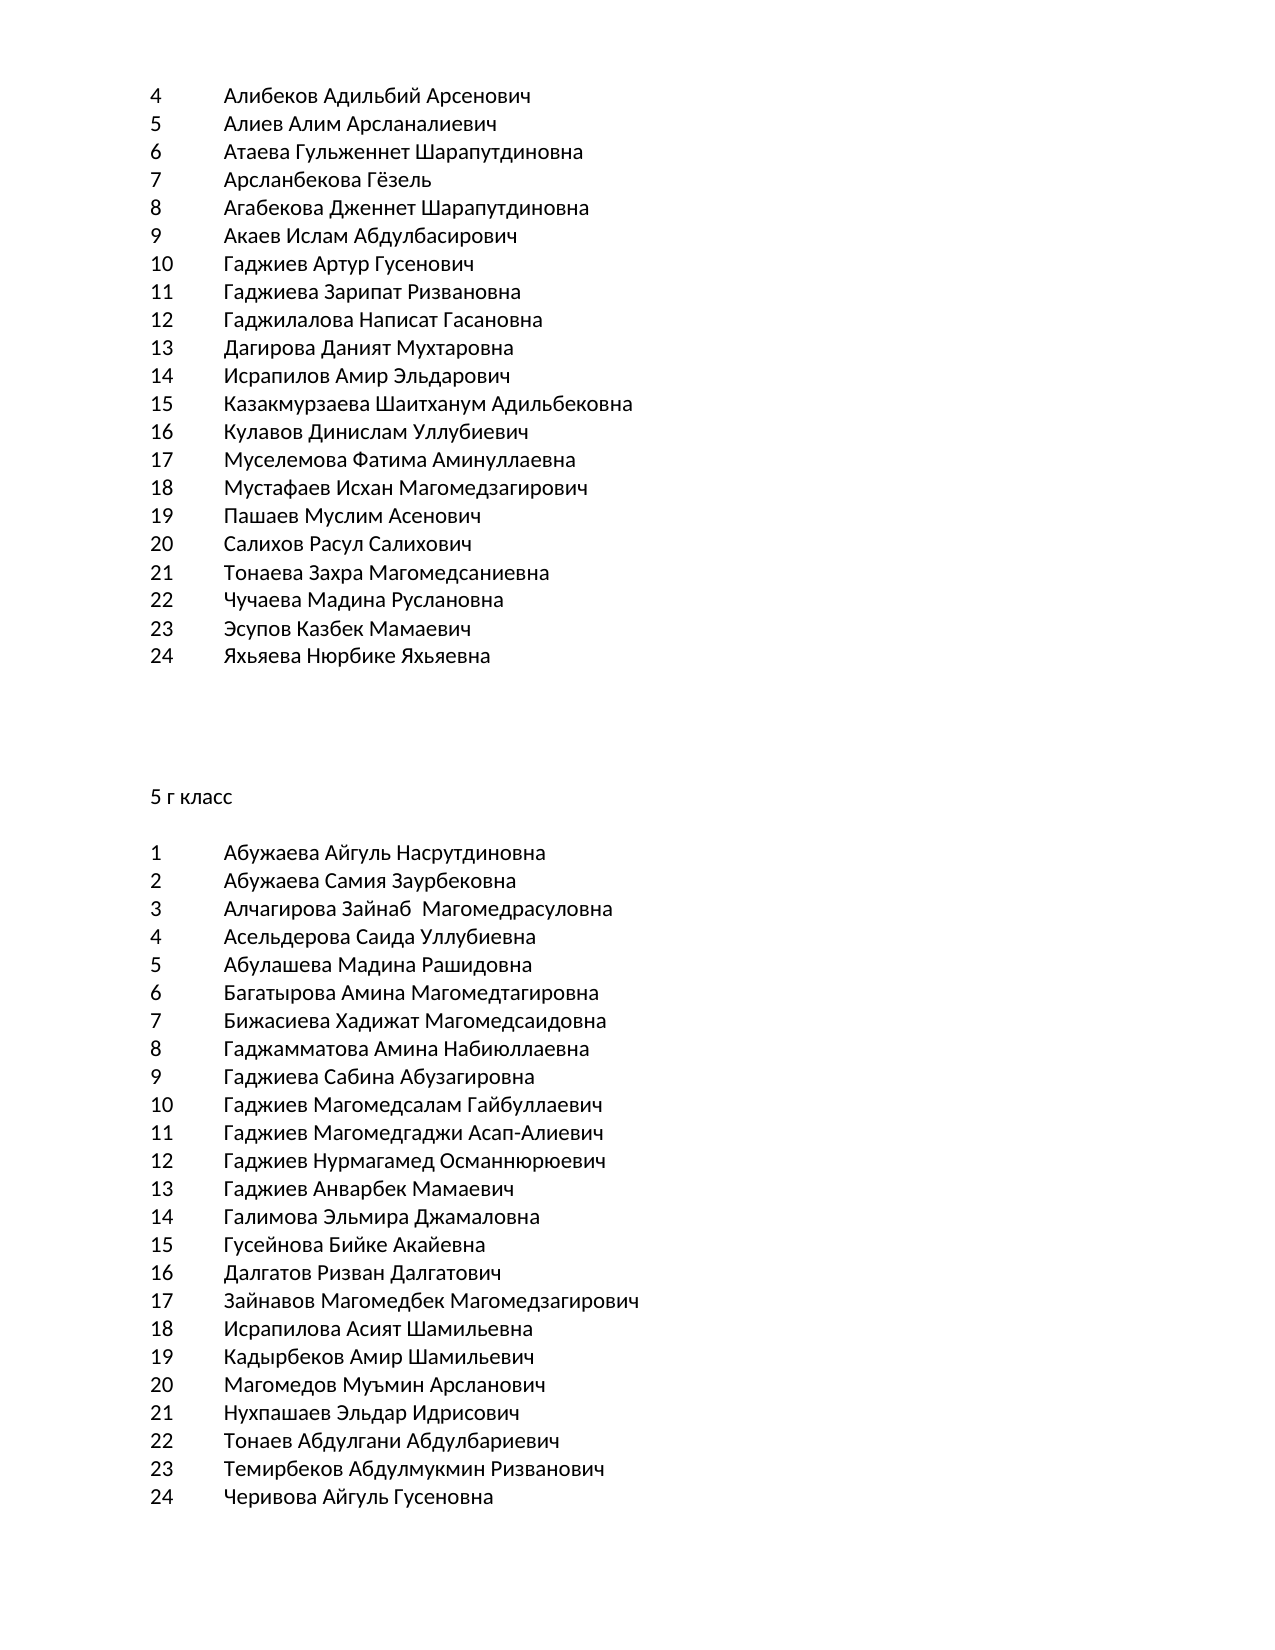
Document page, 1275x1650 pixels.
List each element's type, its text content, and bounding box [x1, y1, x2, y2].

text 4 Алибеков Адильбий Арсенович [150, 81, 1125, 109]
text 12 Гаджилалова Написат Гасановна [150, 305, 1125, 333]
text 19 Кадырбеков Амир Шамильевич [150, 1342, 1125, 1370]
text 22 Тонаев Абдулгани Абдулбариевич [150, 1426, 1125, 1454]
text 12 Гаджиев Нурмагамед Османнюрюевич [150, 1146, 1125, 1174]
text 6 Багатырова Амина Магомедтагировна [150, 978, 1125, 1006]
text 15 Гусейнова Бийке Акайевна [150, 1230, 1125, 1258]
text 15 Казакмурзаева Шаитханум Адильбековна [150, 389, 1125, 417]
text 9 Гаджиева Сабина Абузагировна [150, 1062, 1125, 1090]
text 14 Галимова Эльмира Джамаловна [150, 1202, 1125, 1230]
text 24 Яхьяева Нюрбике Яхьяевна [150, 642, 1125, 670]
text 5 г класс [150, 782, 1125, 810]
text 3 Алчагирова Зайнаб Магомедрасуловна [150, 894, 1125, 922]
text 4 Асельдерова Саида Уллубиевна [150, 922, 1125, 950]
text 10 Гаджиев Магомедсалам Гайбуллаевич [150, 1090, 1125, 1118]
text 8 Гаджамматова Амина Набиюллаевна [150, 1034, 1125, 1062]
text 16 Далгатов Ризван Далгатович [150, 1258, 1125, 1286]
text 22 Чучаева Мадина Руслановна [150, 586, 1125, 614]
text 7 Арсланбекова Гёзель [150, 165, 1125, 193]
text 16 Кулавов Динислам Уллубиевич [150, 417, 1125, 446]
text 11 Гаджиева Зарипат Ризвановна [150, 277, 1125, 305]
text 18 Исрапилова Асият Шамильевна [150, 1314, 1125, 1342]
text 21 Нухпашаев Эльдар Идрисович [150, 1398, 1125, 1426]
text 23 Эсупов Казбек Мамаевич [150, 614, 1125, 642]
text 13 Гаджиев Анварбек Мамаевич [150, 1174, 1125, 1202]
text 11 Гаджиев Магомедгаджи Асап-Алиевич [150, 1118, 1125, 1146]
text 5 Алиев Алим Арсланалиевич [150, 109, 1125, 137]
text 2 Абужаева Самия Заурбековна [150, 866, 1125, 894]
text 18 Мустафаев Исхан Магомедзагирович [150, 473, 1125, 502]
text 23 Темирбеков Абдулмукмин Ризванович [150, 1454, 1125, 1482]
text 1 Абужаева Айгуль Насрутдиновна [150, 838, 1125, 866]
text 21 Тонаева Захра Магомедсаниевна [150, 558, 1125, 586]
text 8 Агабекова Дженнет Шарапутдиновна [150, 193, 1125, 221]
text 5 Абулашева Мадина Рашидовна [150, 950, 1125, 978]
text 10 Гаджиев Артур Гусенович [150, 249, 1125, 277]
text 20 Салихов Расул Салихович [150, 529, 1125, 558]
text 14 Исрапилов Амир Эльдарович [150, 361, 1125, 389]
text 17 Зайнавов Магомедбек Магомедзагирович [150, 1286, 1125, 1314]
text 17 Муселемова Фатима Аминуллаевна [150, 446, 1125, 473]
text 24 Черивова Айгуль Гусеновна [150, 1482, 1125, 1510]
text 9 Акаев Ислам Абдулбасирович [150, 221, 1125, 249]
text 7 Бижасиева Хадижат Магомедсаидовна [150, 1006, 1125, 1034]
text 19 Пашаев Муслим Асенович [150, 502, 1125, 529]
text 6 Атаева Гульженнет Шарапутдиновна [150, 137, 1125, 165]
text 20 Магомедов Муъмин Арсланович [150, 1370, 1125, 1398]
text 13 Дагирова Даният Мухтаровна [150, 333, 1125, 361]
